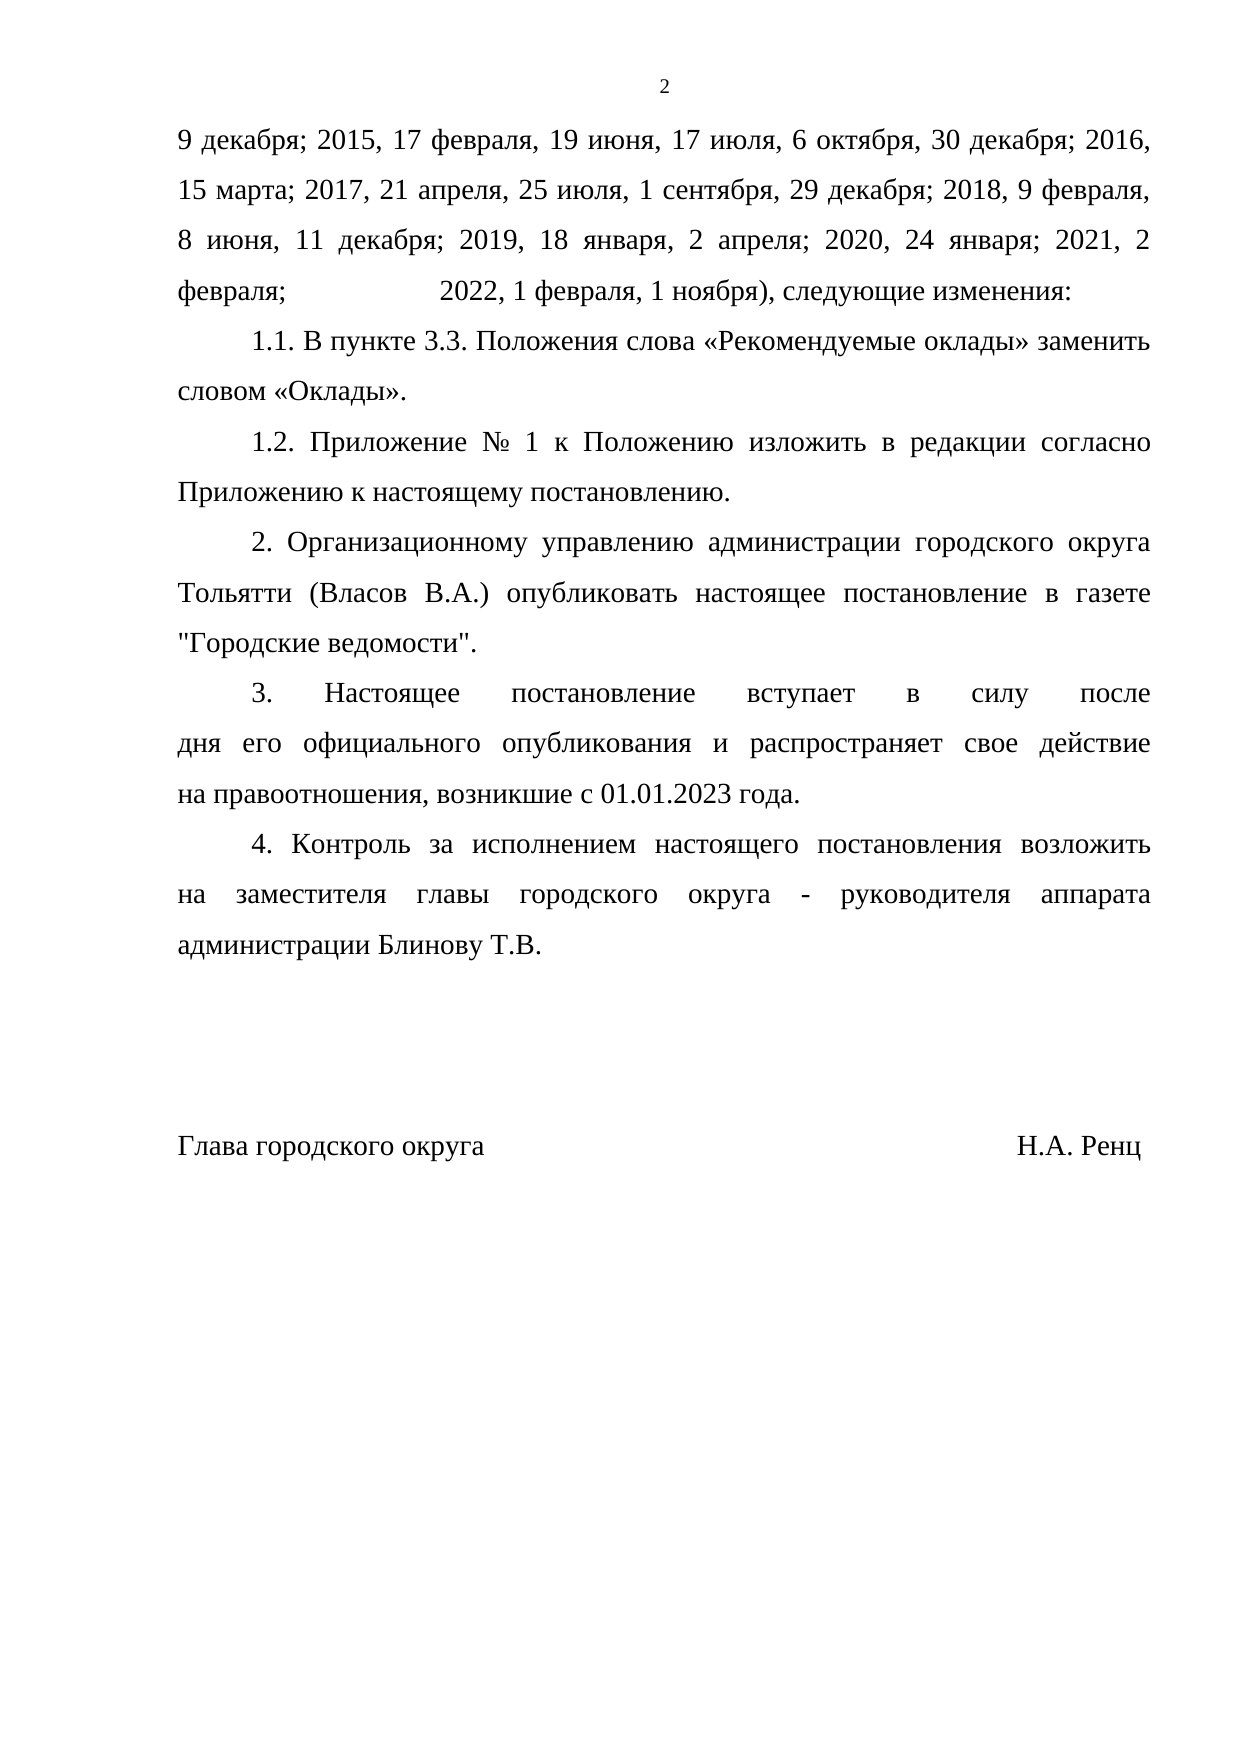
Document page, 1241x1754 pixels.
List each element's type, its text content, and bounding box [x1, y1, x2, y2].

text 1.1. В пункте 3.3. Положения слова «Рекомендуемые оклады» заменить словом «Оклады». [177, 323, 1152, 407]
text Глава городского округа Н.А. Ренц [177, 1128, 1152, 1162]
text 3. Настоящее постановление вступает в силу после дня его официального опубликования и распространяет свое действие на правоотношения, возникшие с 01.01.2023 года. [177, 675, 1152, 809]
text 1.2. Приложение № 1 к Положению изложить в редакции согласно Приложению к настоящему постановлению. [177, 424, 1152, 508]
text 4. Контроль за исполнением настоящего постановления возложить на заместителя главы городского округа - руководителя аппарата администрации Блинову Т.В. [177, 826, 1152, 960]
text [177, 122, 1152, 306]
text 2. Организационному управлению администрации городского округа Тольятти (Власов В.А.) опубликовать настоящее постановление в газете "Городские ведомости". [177, 524, 1152, 658]
